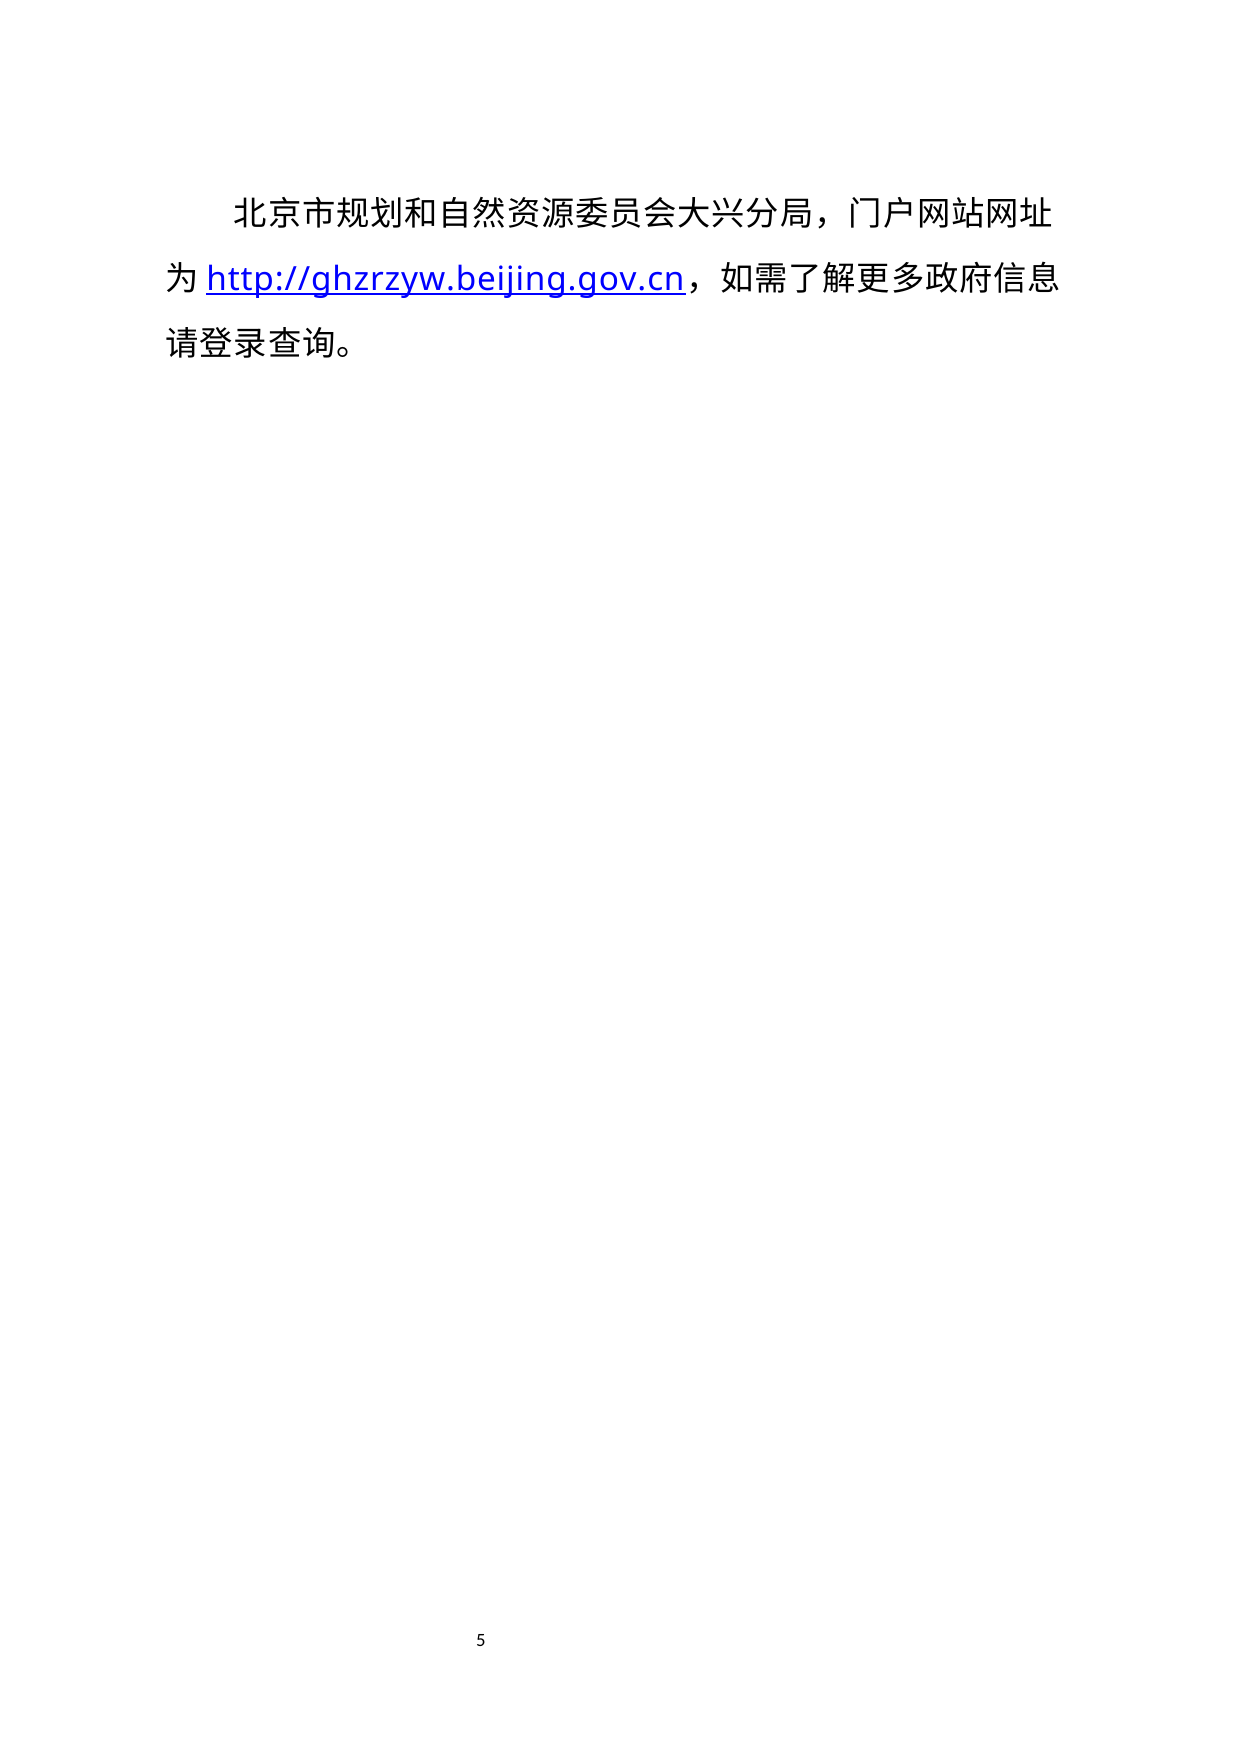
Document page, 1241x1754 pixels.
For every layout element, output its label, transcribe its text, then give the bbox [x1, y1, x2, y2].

text 北京市规划和自然资源委员会大兴分局，门户网站网址为http://ghzrzyw.beijing.gov.cn，如需了解更多政府信息请登录查询。 [165, 178, 1087, 373]
